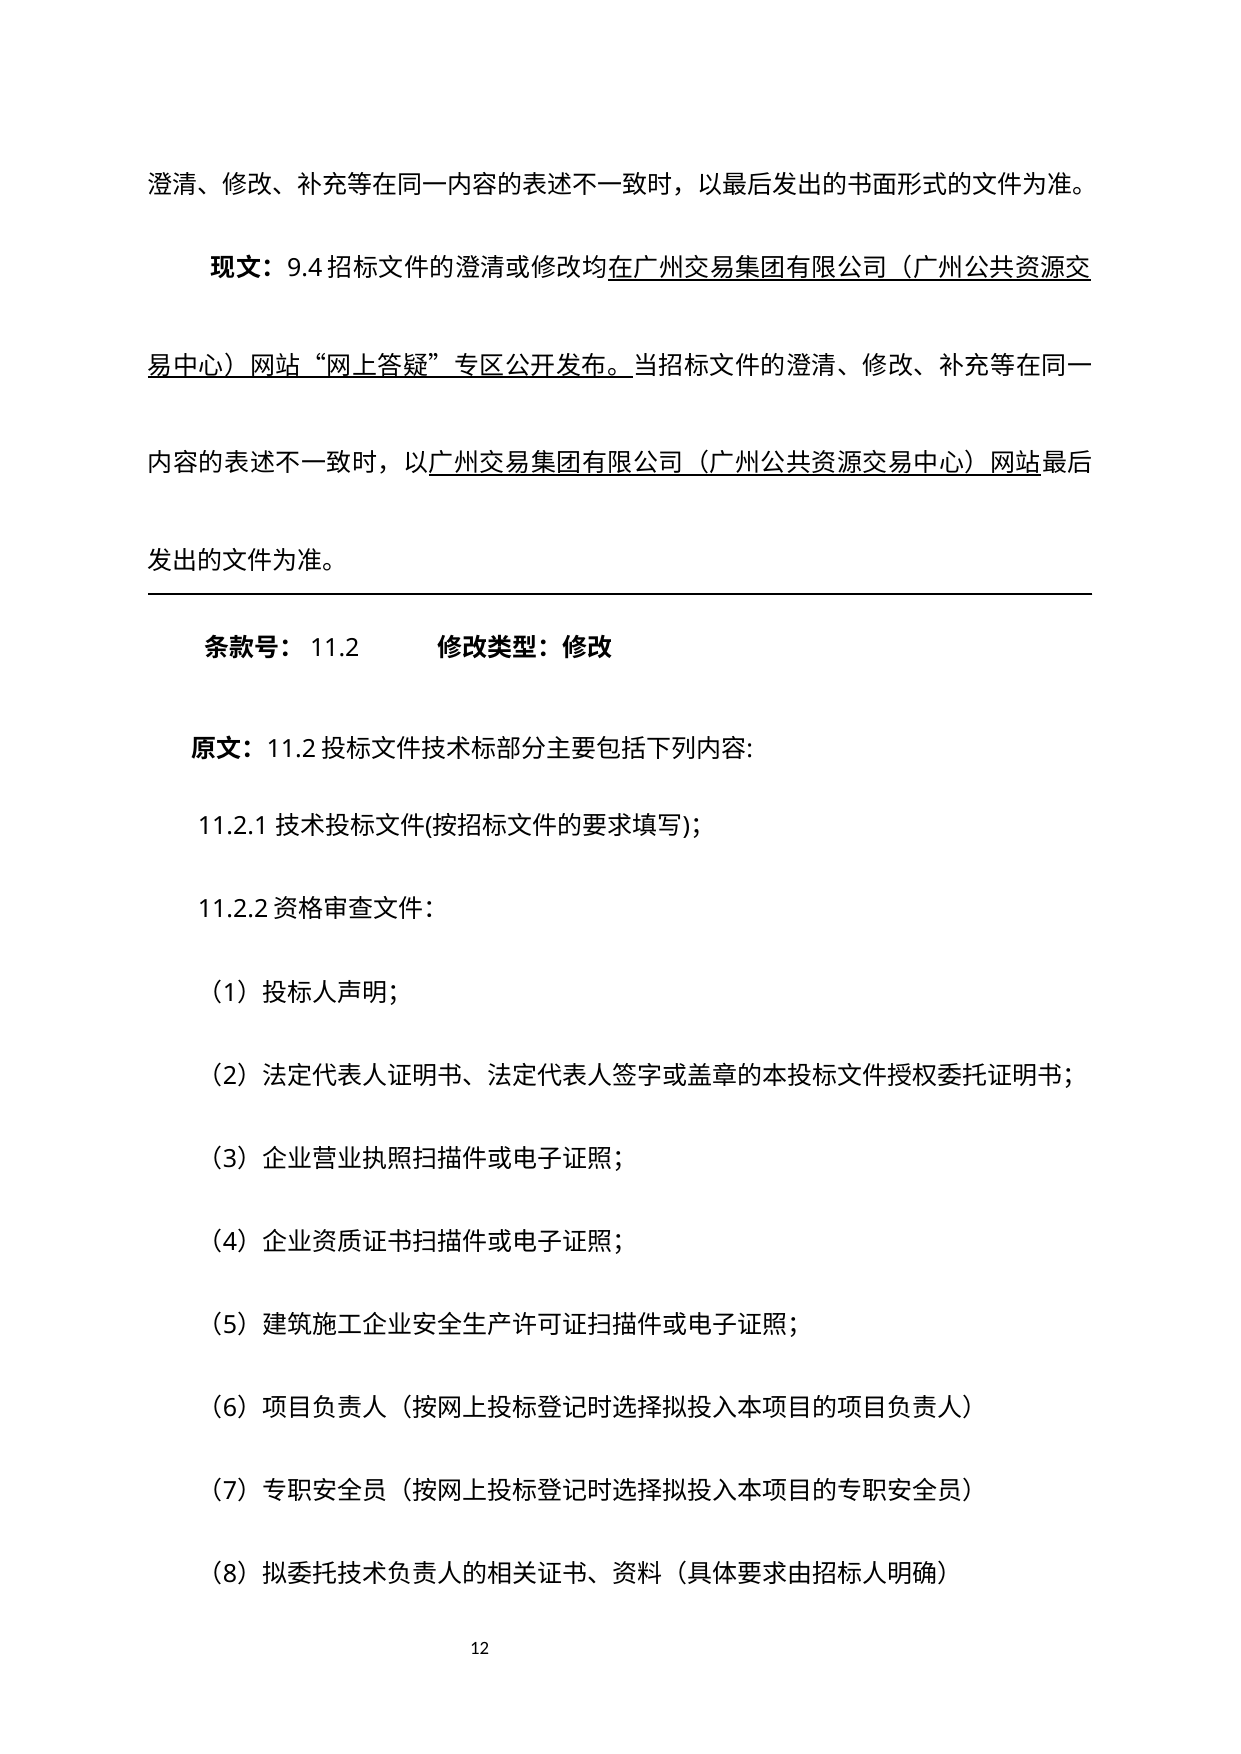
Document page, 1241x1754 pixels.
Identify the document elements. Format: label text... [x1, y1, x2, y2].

text 11.2.2资格审查文件： [148, 874, 1092, 939]
text （5）建筑施工企业安全生产许可证扫描件或电子证照； [148, 1290, 1092, 1355]
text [148, 150, 1092, 215]
text （7）专职安全员（按网上投标登记时选择拟投入本项目的专职安全员） [148, 1456, 1092, 1521]
text （8）拟委托技术负责人的相关证书、资料（具体要求由招标人明确） [148, 1539, 1092, 1604]
text （6）项目负责人（按网上投标登记时选择拟投入本项目的项目负责人） [148, 1373, 1092, 1438]
text （1）投标人声明； [148, 958, 1092, 1023]
text 11.2.1 技术投标文件(按招标文件的要求填写)； [148, 791, 1092, 856]
text （3）企业营业执照扫描件或电子证照； [148, 1124, 1092, 1189]
text （2）法定代表人证明书、法定代表人签字或盖章的本投标文件授权委托证明书； [148, 1041, 1092, 1106]
text （4）企业资质证书扫描件或电子证照； [148, 1207, 1092, 1272]
text 现文：9.4招标文件的澄清或修改均在广州交易集团有限公司（广州公共资源交易中心）网站“网上答疑”专区公开发布。当招标文件的澄清、修改、补充等在同一内容的表述不一致时，以广州交易集团有限公司（广州公共资源交易中心）网站最后发出的文件为准。 [148, 233, 1092, 593]
text 条款号： 11.2 修改类型：修改 [148, 613, 1092, 678]
text 原文：11.2投标文件技术标部分主要包括下列内容: [148, 714, 1092, 779]
